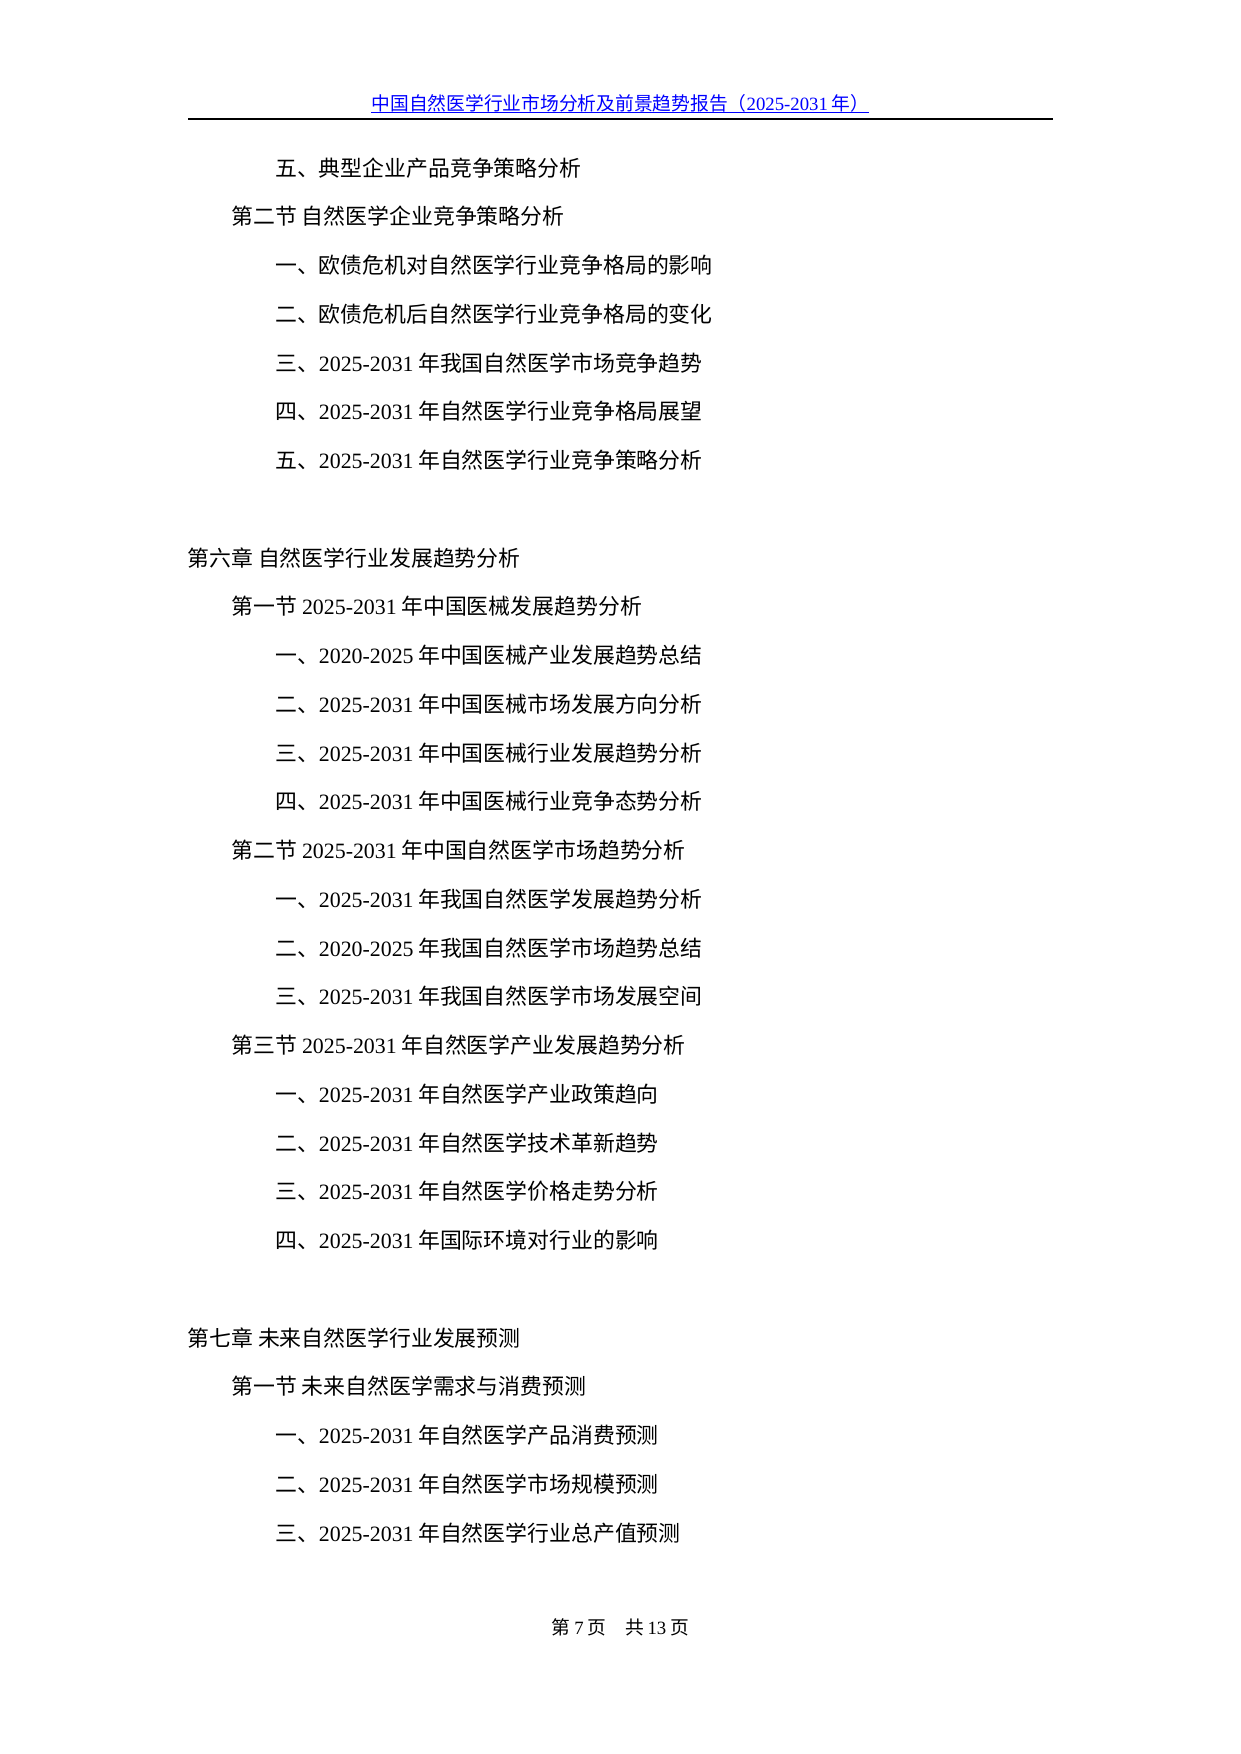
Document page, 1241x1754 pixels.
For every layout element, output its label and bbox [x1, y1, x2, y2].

text [187, 150, 1053, 1548]
